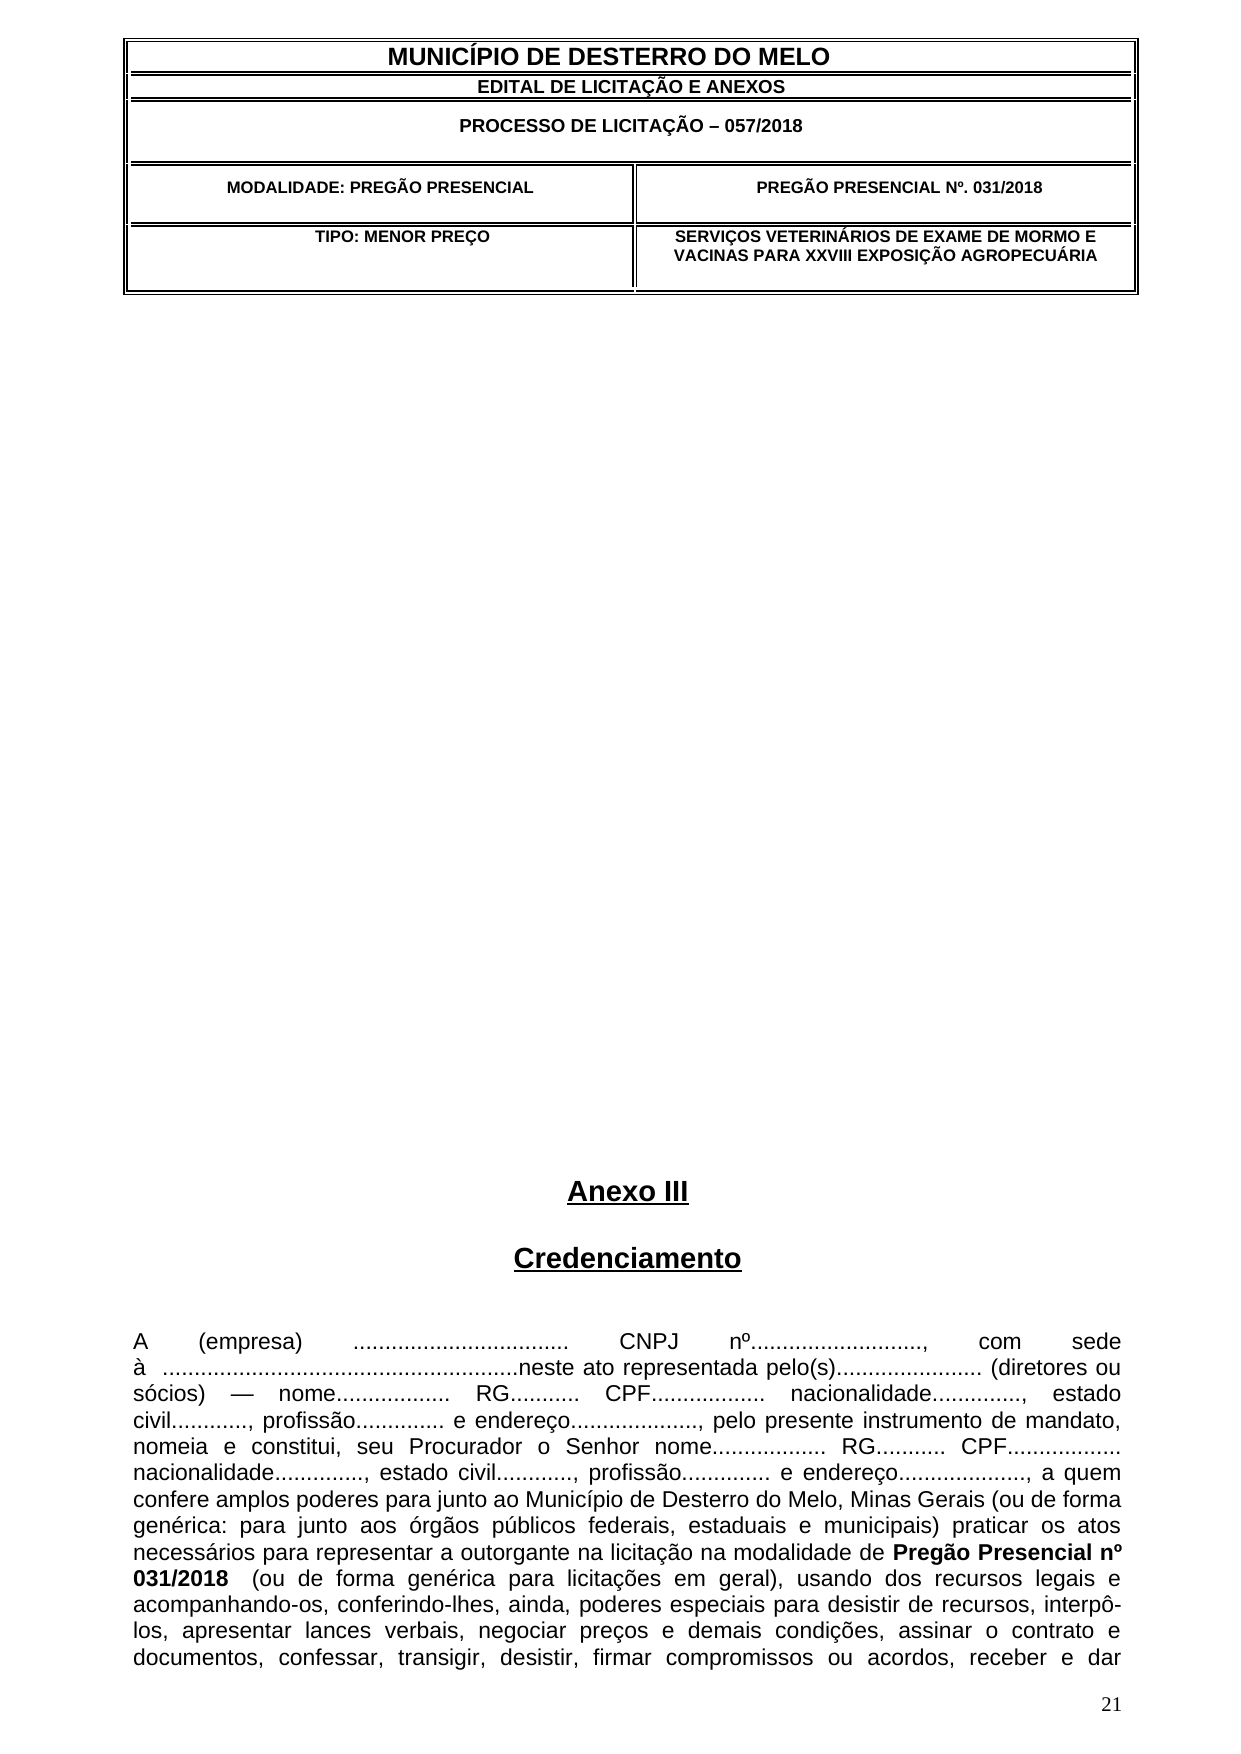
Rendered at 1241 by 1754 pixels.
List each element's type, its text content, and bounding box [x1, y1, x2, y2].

text Anexo III [133, 1174, 1122, 1208]
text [133, 1328, 1122, 1670]
text Credenciamento [133, 1241, 1122, 1275]
